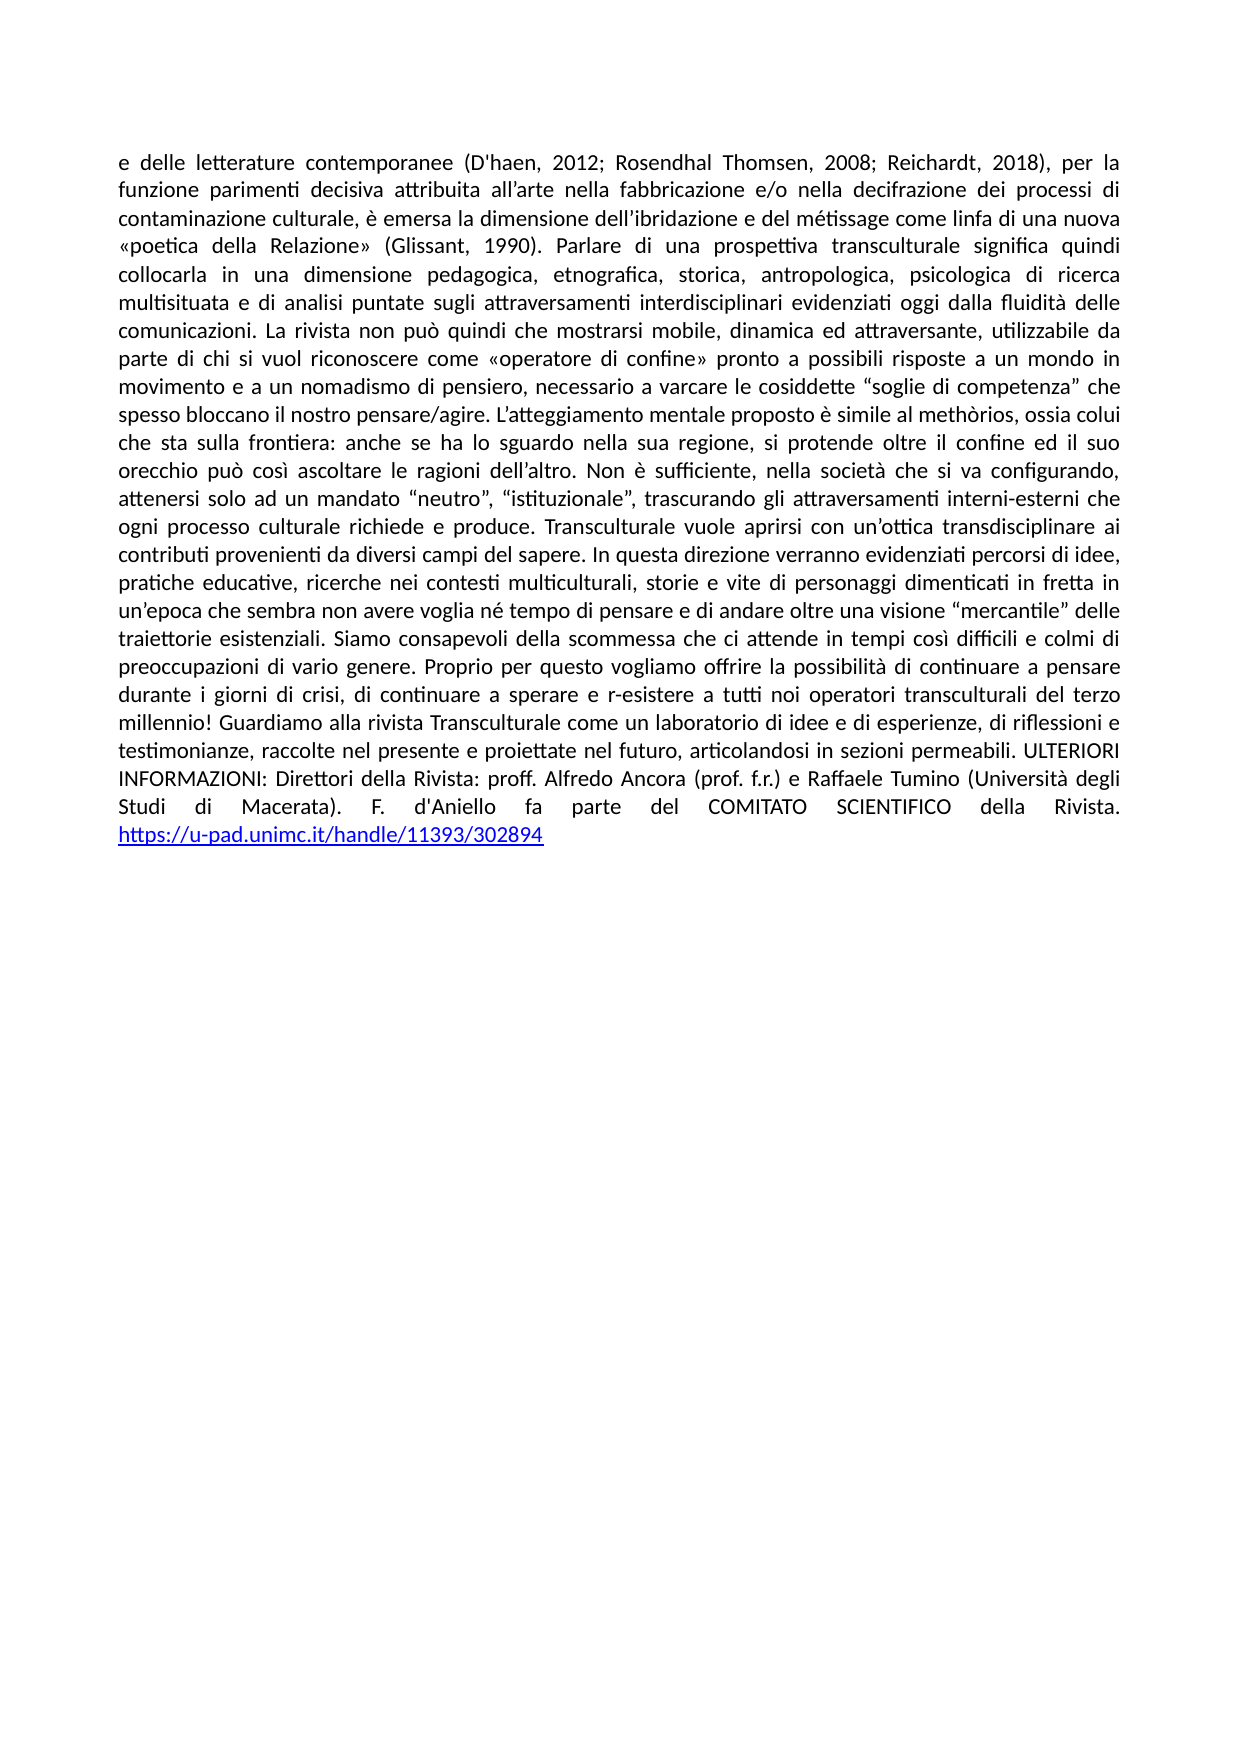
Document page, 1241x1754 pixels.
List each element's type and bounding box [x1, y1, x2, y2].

text [118, 148, 1122, 848]
